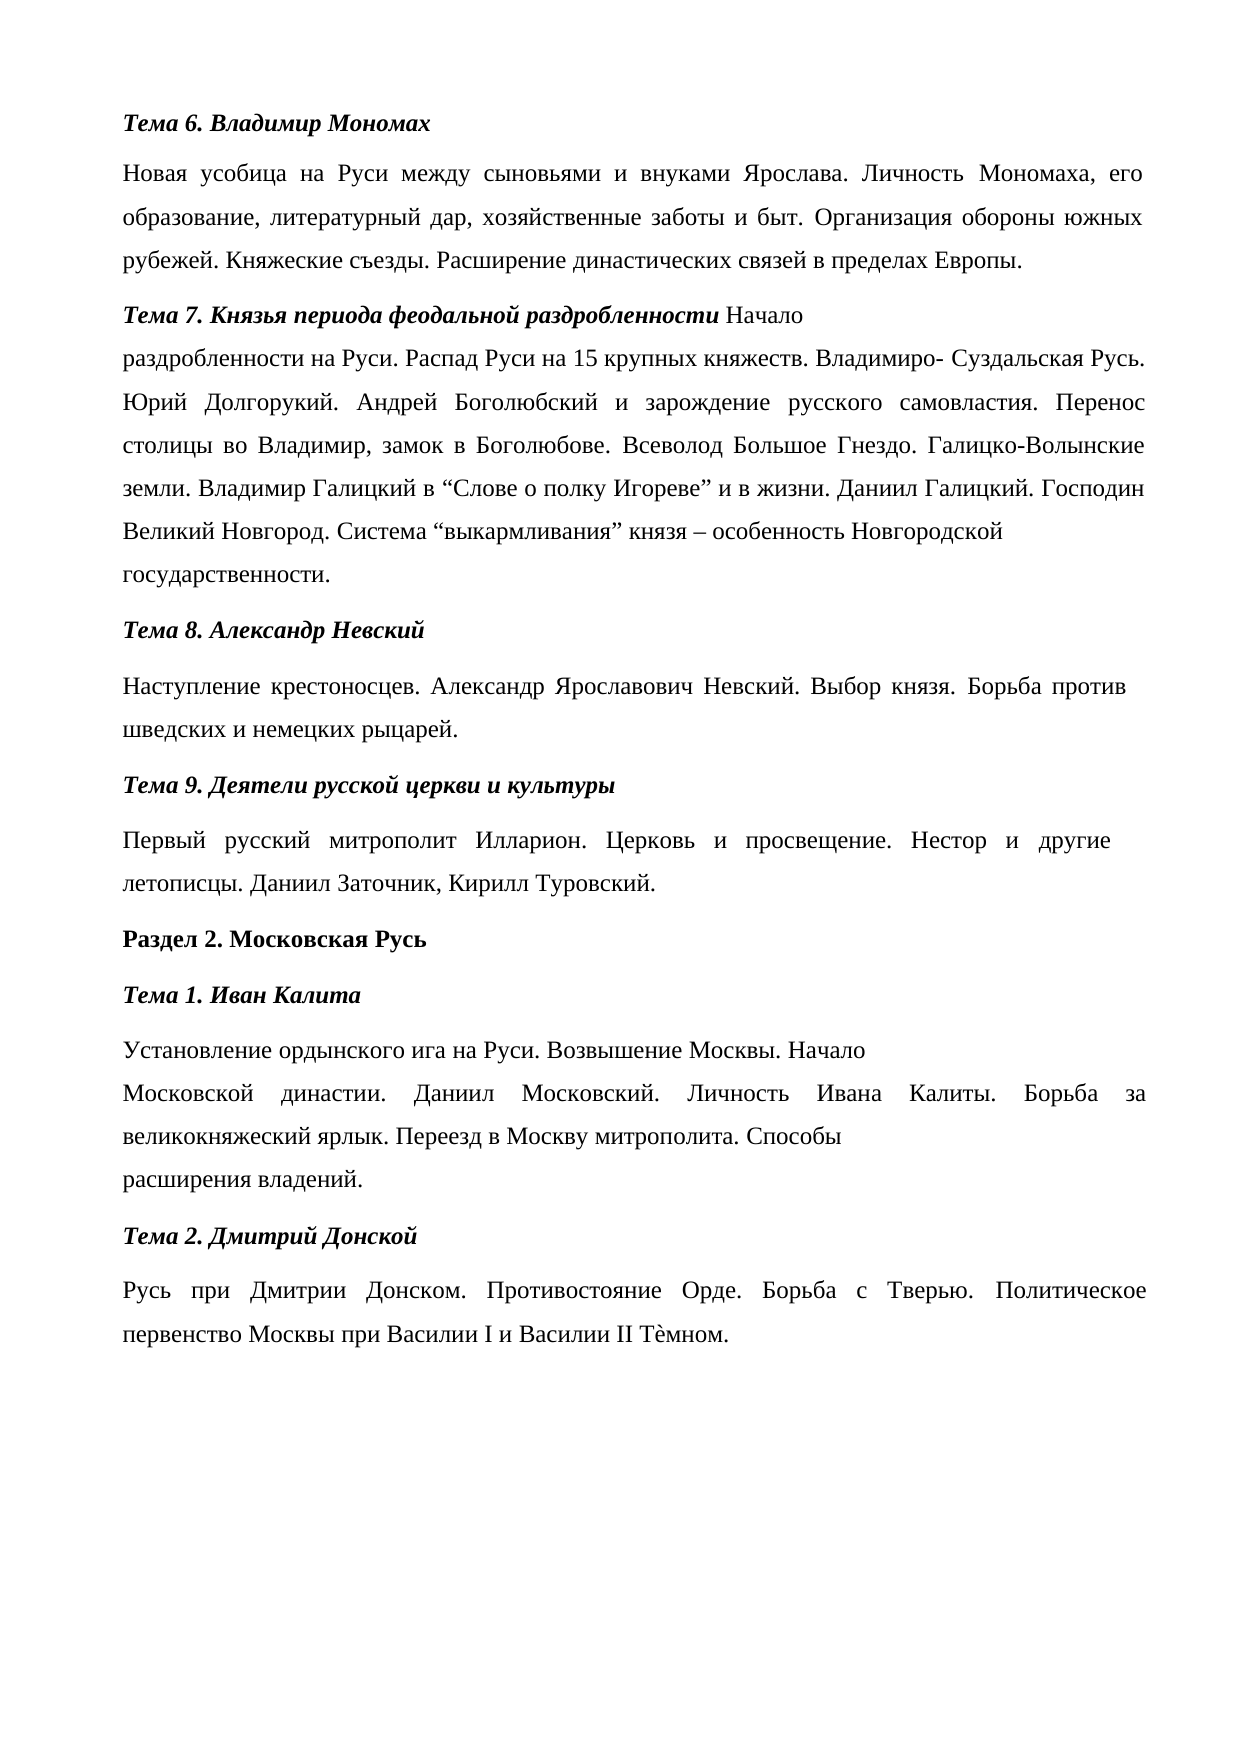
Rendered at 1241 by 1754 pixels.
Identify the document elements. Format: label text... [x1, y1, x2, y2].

text раздробленности на Руси. Распад Руси на 15 крупных княжеств. Владимиро- Суздальская Русь. Юрий Долгорукий. Андрей Боголюбский и зарождение русского самовластия. Перенос столицы во Владимир, замок в Боголюбове. Всеволод Большое Гнездо. Галицко-Волынские земли. Владимир Галицкий в “Слове о полку Игореве” и в жизни. Даниил Галицкий. Господин Великий Новгород. Система “выкармливания” князя – особенность Новгородской [122, 343, 1145, 545]
text Новая усобица на Руси между сыновьями и внуками Ярослава. Личность Мономаха, его образование, литературный дар, хозяйственные заботы и быт. Организация обороны южных рубежей. Княжеские съезды. Расширение династических связей в пределах Европы. [122, 158, 1143, 273]
text государственности. [122, 559, 1232, 588]
text расширения владений. [122, 1164, 1232, 1193]
text Первый русский митрополит Илларион. Церковь и просвещение. Нестор и другие летописцы. Даниил Заточник, Кирилл Туровский. [122, 825, 1111, 897]
text Русь при Дмитрии Донском. Противостояние Орде. Борьба с Тверью. Политическое первенство Москвы при Василии I и Василии II Тѐмном. [122, 1276, 1147, 1347]
text Тема 7. Князья периода феодальной раздробленности Начало [122, 300, 1232, 329]
text Московской династии. Даниил Московский. Личность Ивана Калиты. Борьба за великокняжеский ярлык. Переезд в Москву митрополита. Способы [122, 1078, 1147, 1150]
text Тема 2. Дмитрий Донской [122, 1221, 1232, 1249]
text Тема 8. Александр Невский [122, 616, 1232, 644]
text Наступление крестоносцев. Александр Ярославович Невский. Выбор князя. Борьба против шведских и немецких рыцарей. [122, 671, 1126, 743]
text Тема 9. Деятели русской церкви и культуры [122, 770, 1232, 799]
text Раздел 2. Московская Русь [122, 924, 1232, 953]
text Установление ордынского ига на Руси. Возвышение Москвы. Начало [122, 1035, 1232, 1064]
text Тема 1. Иван Калита [122, 980, 1232, 1009]
text Тема 6. Владимир Мономах [122, 108, 1232, 137]
